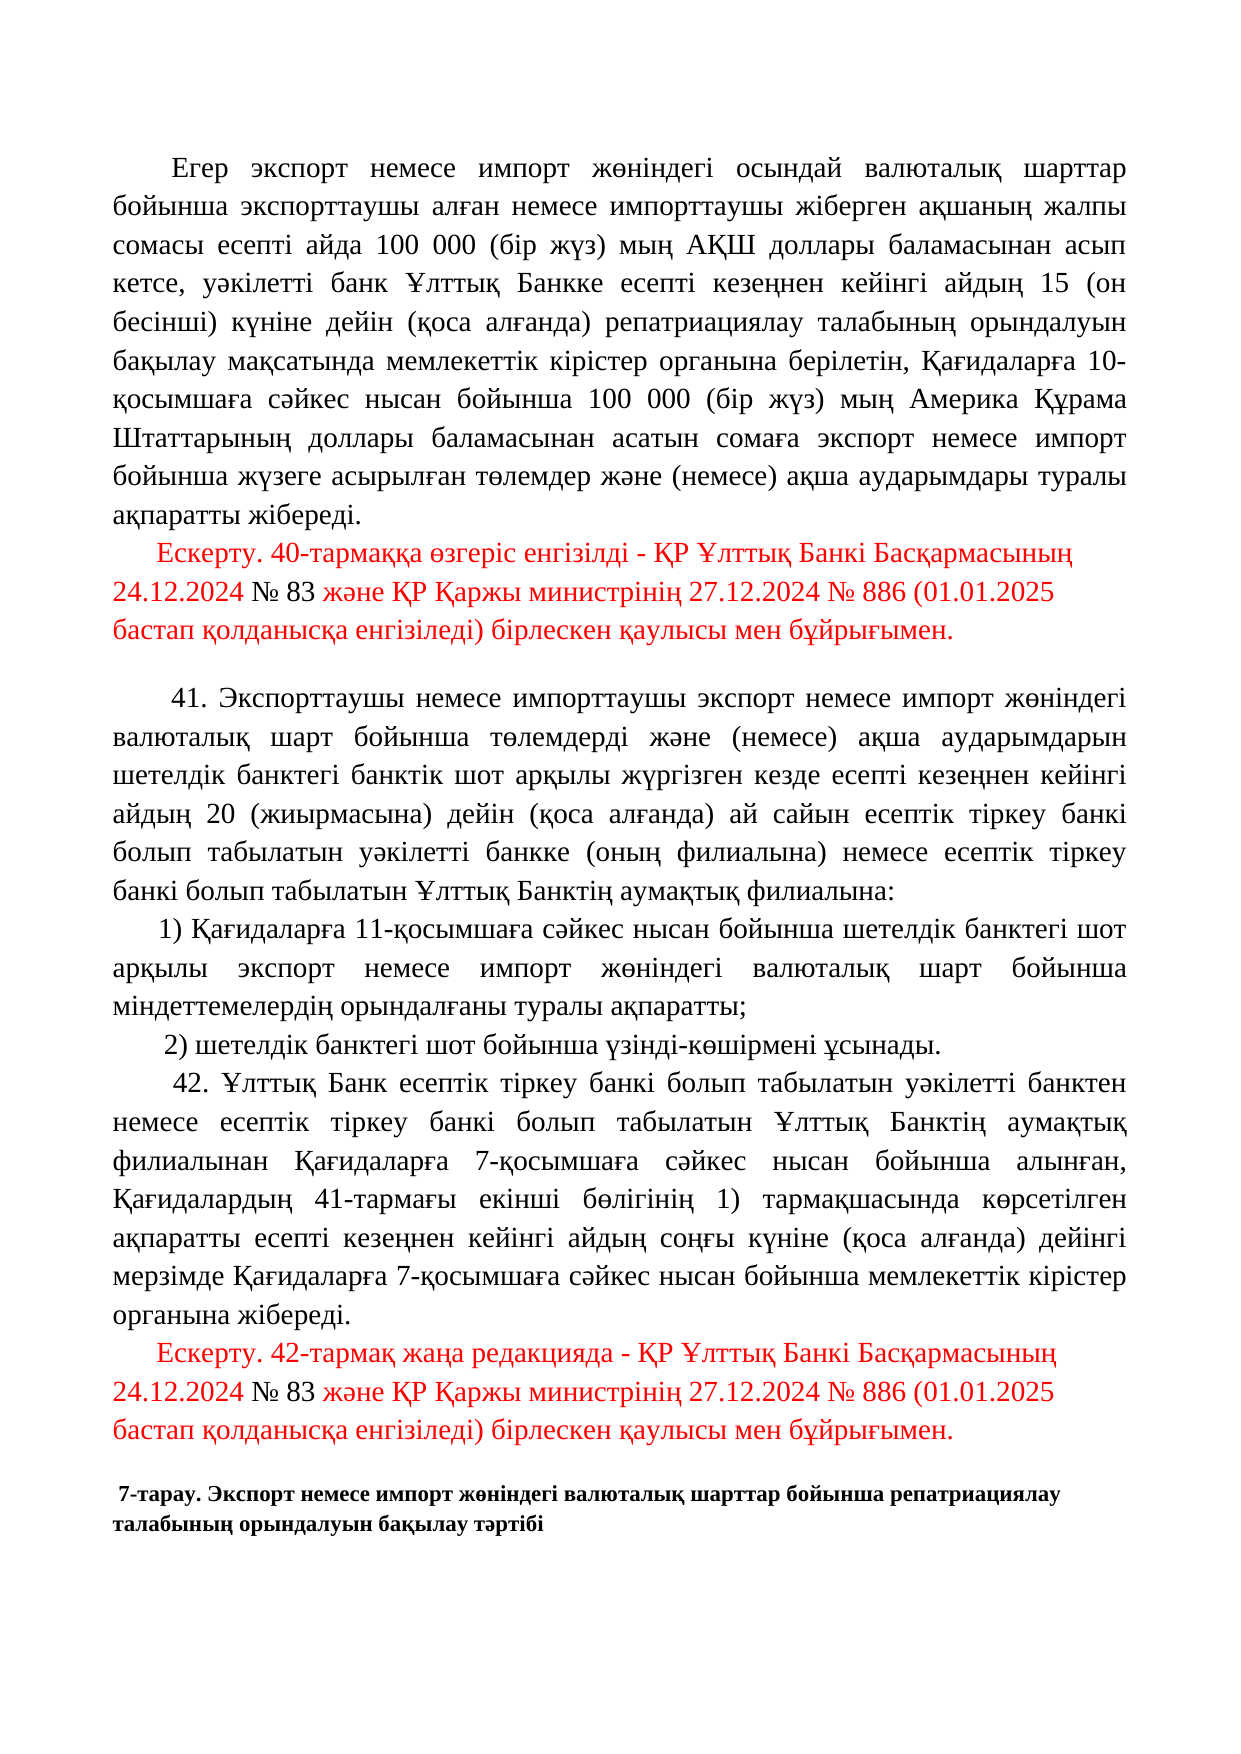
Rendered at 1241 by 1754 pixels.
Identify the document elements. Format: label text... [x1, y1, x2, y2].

text 41. Экспорттаушы немесе импорттаушы экспорт немесе импорт жөніндегі валюталық шарт бойынша төлемдерді және (немесе) ақша аударымдарын шетелдік банктегі банктік шот арқылы жүргізген кезде есепті кезеңнен кейінгі айдың 20 (жиырмасына) дейін (қоса алғанда) ай сайын есептік тіркеу банкі болып табылатын уәкілетті банкке (оның филиалына) немесе есептік тіркеу банкі болып табылатын Ұлттық Банктің аумақтық филиалына: [112, 680, 1128, 906]
text 2) шетелдік банктегі шот бойынша үзінді-көшірмені ұсынады. [112, 1027, 1128, 1061]
text 1) Қағидаларға 11-қосымшаға сәйкес нысан бойынша шетелдік банктегі шот арқылы экспорт немесе импорт жөніндегі валюталық шарт бойынша міндеттемелердің орындалғаны туралы ақпаратты; [112, 911, 1128, 1022]
text Егер экспорт немесе импорт жөніндегі осындай валюталық шарттар бойынша экспорттаушы алған немесе импорттаушы жіберген ақшаның жалпы сомасы есепті айда 100 000 (бір жүз) мың АҚШ доллары баламасынан асып кетсе, уәкілетті банк Ұлттық Банкке есепті кезеңнен кейінгі айдың 15 (он бесінші) күніне дейін (қоса алғанда) репатриациялау талабының орындалуын бақылау мақсатында мемлекеттік кірістер органына берілетін, Қағидаларға 10-қосымшаға сәйкес нысан бойынша 100 000 (бір жүз) мың Америка Құрама Штаттарының доллары баламасынан асатын сомаға экспорт немесе импорт бойынша жүзеге асырылған төлемдер және (немесе) ақша аударымдары туралы ақпаратты жібереді. [112, 150, 1128, 530]
text Ескерту. 40-тармаққа өзгеріс енгізілді - ҚР Ұлттық Банкі Басқармасының 24.12.2024 № 83 және ҚР Қаржы министрінің 27.12.2024 № 886 (01.01.2025 бастап қолданысқа енгізіледі) бірлескен қаулысы мен бұйрығымен. [112, 535, 1128, 676]
text 7-тарау. Экспорт немесе импорт жөніндегі валюталық шарттар бойынша репатриациялау талабының орындалуын бақылау тәртібі [112, 1480, 1128, 1537]
text Ескерту. 42-тармақ жаңа редакцияда - ҚР Ұлттық Банкі Басқармасының 24.12.2024 № 83 және ҚР Қаржы министрінің 27.12.2024 № 886 (01.01.2025 бастап қолданысқа енгізіледі) бірлескен қаулысы мен бұйрығымен. [112, 1335, 1128, 1476]
text 42. Ұлттық Банк есептік тіркеу банкі болып табылатын уәкілетті банктен немесе есептік тіркеу банкі болып табылатын Ұлттық Банктің аумақтық филиалынан Қағидаларға 7-қосымшаға сәйкес нысан бойынша алынған, Қағидалардың 41-тармағы екінші бөлігінің 1) тармақшасында көрсетілген ақпаратты есепті кезеңнен кейінгі айдың соңғы күніне (қоса алғанда) дейінгі мерзімде Қағидаларға 7-қосымшаға сәйкес нысан бойынша мемлекеттік кірістер органына жібереді. [112, 1066, 1128, 1330]
